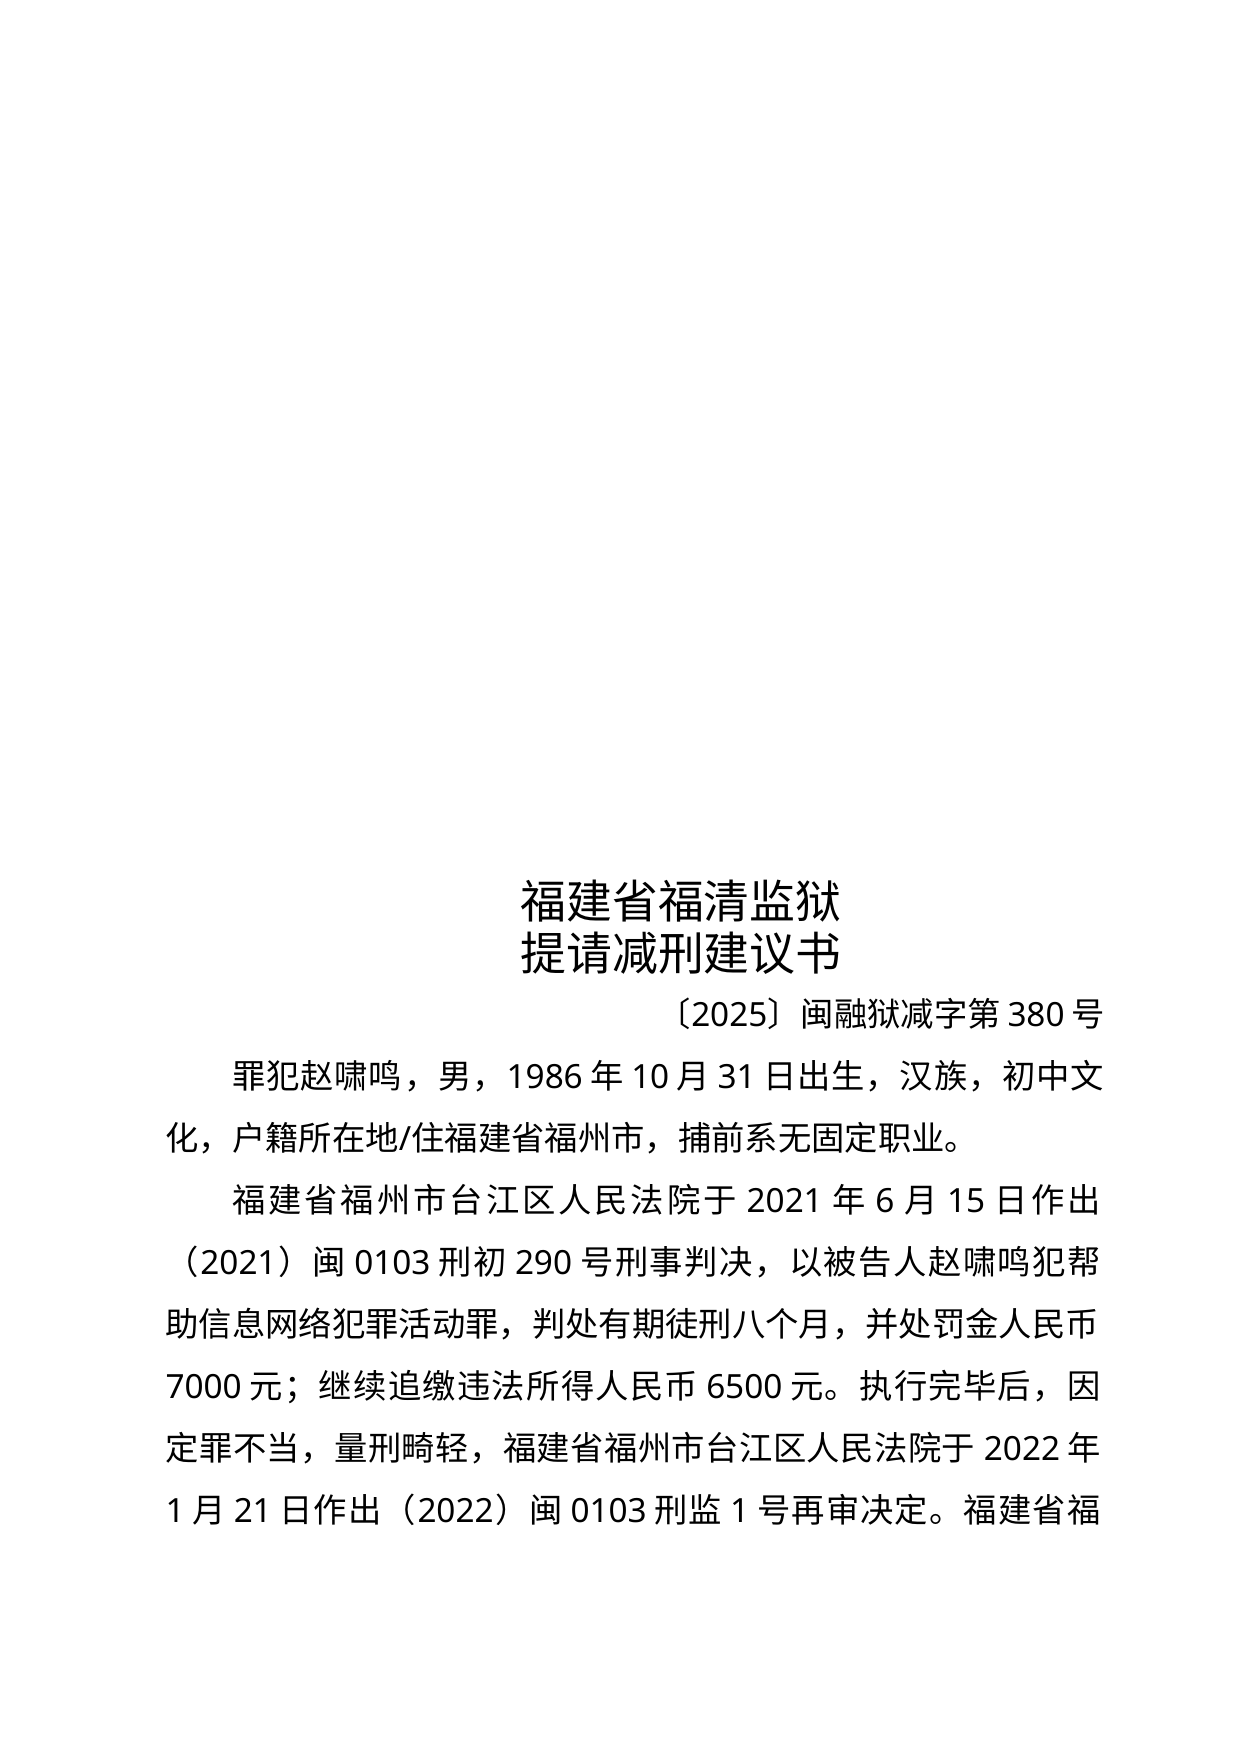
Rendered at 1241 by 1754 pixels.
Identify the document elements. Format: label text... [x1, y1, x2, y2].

text 罪犯赵啸鸣，男，1986年10月31日出生，汉族，初中文化，户籍所在地/住福建省福州市，捕前系无固定职业。 [165, 1043, 1104, 1167]
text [165, 1167, 1100, 1539]
text 提请减刑建议书 [165, 929, 1104, 981]
text 福建省福清监狱 [165, 877, 1104, 929]
text 〔2025〕闽融狱减字第380号 [165, 981, 1104, 1043]
